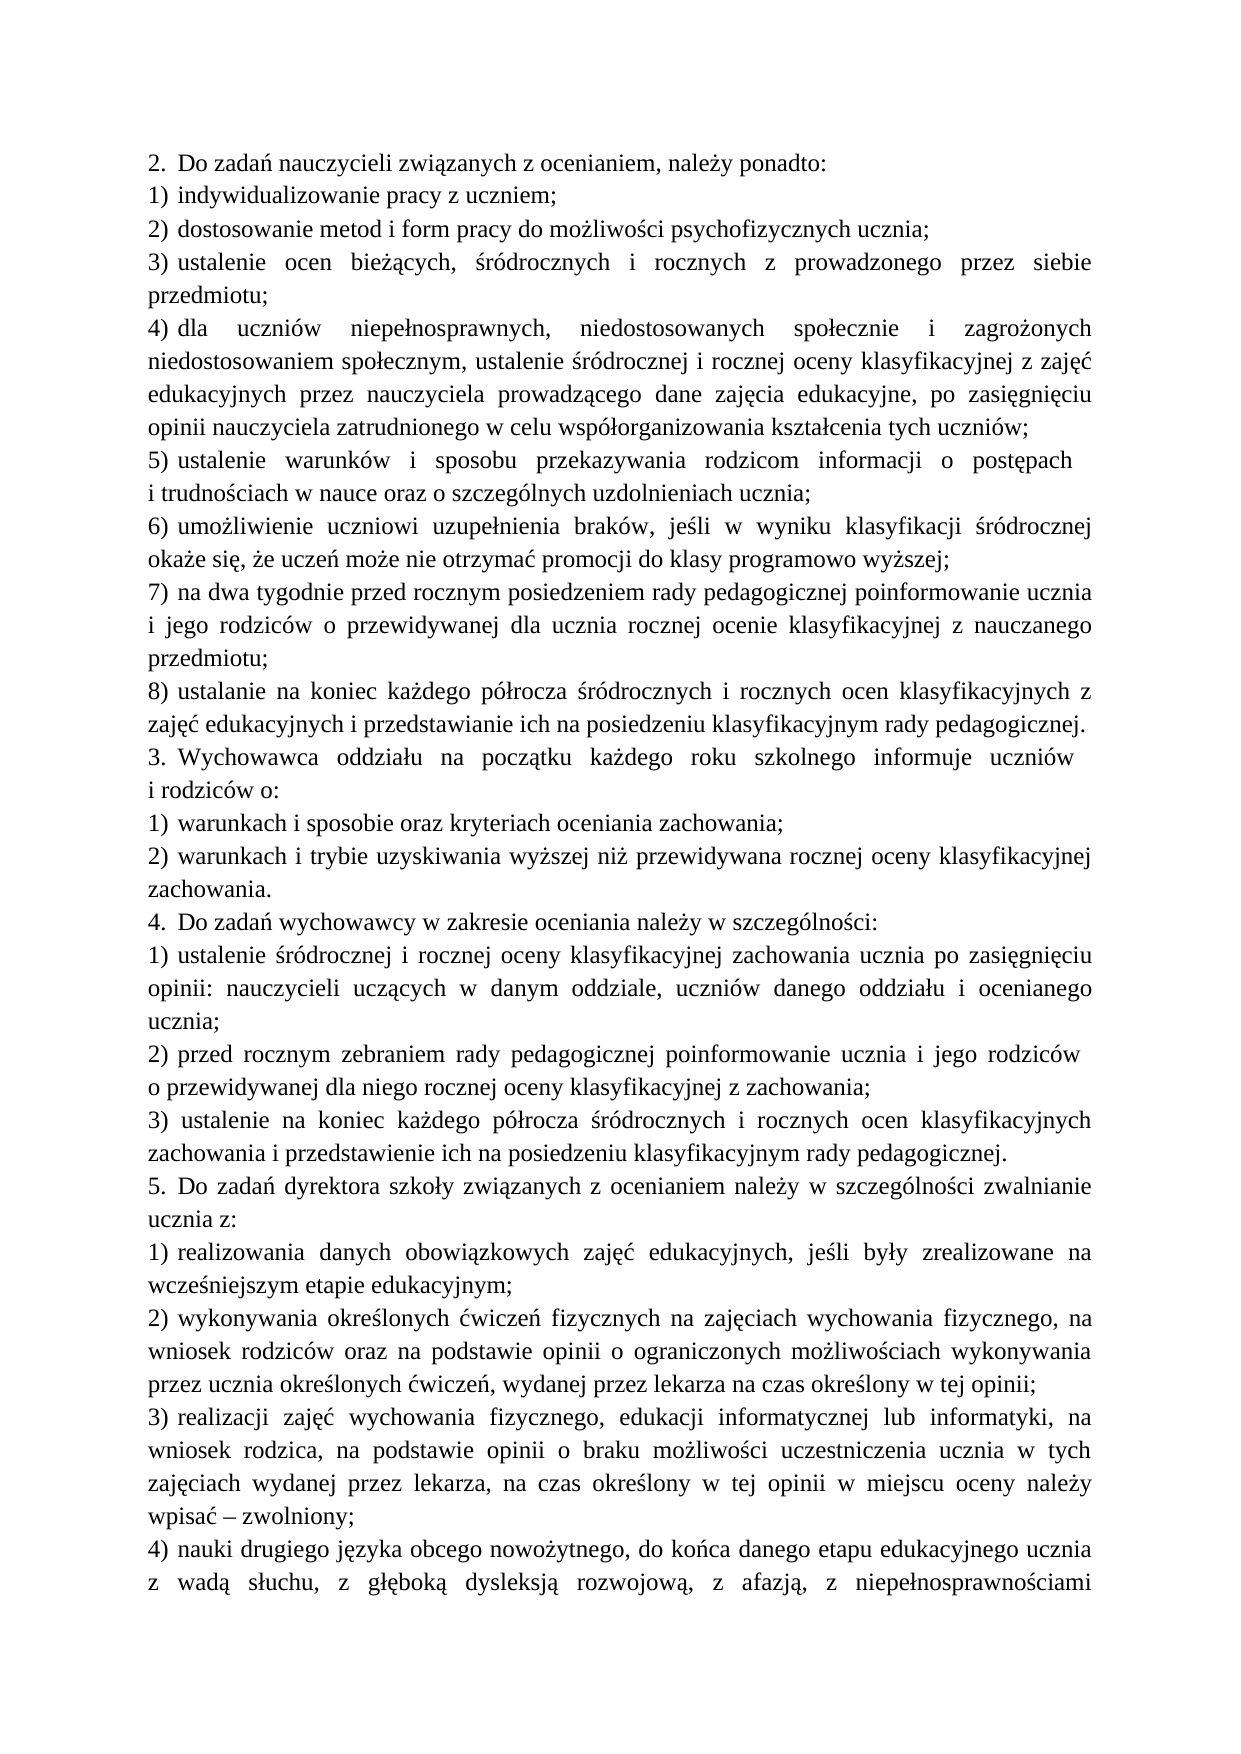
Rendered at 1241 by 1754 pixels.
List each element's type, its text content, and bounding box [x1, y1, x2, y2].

list Do zadań wychowawcy w zakresie oceniania należy w szczególności: [148, 907, 1093, 936]
list ustalenie ocen bieżących, śródrocznych i rocznych z prowadzonego przez siebie przedmiotu; [148, 247, 1093, 308]
list warunkach i trybie uzyskiwania wyższej niż przewidywana rocznej oceny klasyfikacyjnej zachowania. [148, 841, 1093, 903]
list przed rocznym zebraniem rady pedagogicznej poinformowanie ucznia i jego rodziców o przewidywanej dla niego rocznej oceny klasyfikacyjnej z zachowania; [148, 1039, 1093, 1101]
list indywidualizowanie pracy z uczniem; [148, 181, 1093, 209]
list Do zadań dyrektora szkoły związanych z ocenianiem należy w szczególności zwalnianie ucznia z: [148, 1171, 1093, 1233]
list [148, 1534, 1093, 1596]
list ustalenie śródrocznej i rocznej oceny klasyfikacyjnej zachowania ucznia po zasięgnięciu opinii: nauczycieli uczących w danym oddziale, uczniów danego oddziału i ocenianego ucznia; [148, 940, 1093, 1035]
list ustalenie warunków i sposobu przekazywania rodzicom informacji o postępach i trudnościach w nauce oraz o szczególnych uzdolnieniach ucznia; [148, 445, 1093, 507]
list warunkach i sposobie oraz kryteriach oceniania zachowania; [148, 808, 1093, 837]
list ustalanie na koniec każdego półrocza śródrocznych i rocznych ocen klasyfikacyjnych z zajęć edukacyjnych i przedstawianie ich na posiedzeniu klasyfikacyjnym rady pedagogicznej. [148, 676, 1093, 738]
list wykonywania określonych ćwiczeń fizycznych na zajęciach wychowania fizycznego, na wniosek rodziców oraz na podstawie opinii o ograniczonych możliwościach wykonywania przez ucznia określonych ćwiczeń, wydanej przez lekarza na czas określony w tej opinii; [148, 1303, 1093, 1398]
list Wychowawca oddziału na początku każdego roku szkolnego informuje uczniów i rodziców o: [148, 742, 1093, 804]
list na dwa tygodnie przed rocznym posiedzeniem rady pedagogicznej poinformowanie ucznia i jego rodziców o przewidywanej dla ucznia rocznej ocenie klasyfikacyjnej z nauczanego przedmiotu; [148, 577, 1093, 672]
list realizowania danych obowiązkowych zajęć edukacyjnych, jeśli były zrealizowane na wcześniejszym etapie edukacyjnym; [148, 1237, 1093, 1299]
list dostosowanie metod i form pracy do możliwości psychofizycznych ucznia; [148, 214, 1093, 242]
list umożliwienie uczniowi uzupełnienia braków, jeśli w wyniku klasyfikacji śródrocznej okaże się, że uczeń może nie otrzymać promocji do klasy programowo wyższej; [148, 511, 1093, 573]
subtitle 3) ustalenie na koniec każdego półrocza śródrocznych i rocznych ocen klasyfikacyjnych zachowania i przedstawienie ich na posiedzeniu klasyfikacyjnym rady pedagogicznej. [148, 1105, 1093, 1167]
list realizacji zajęć wychowania fizycznego, edukacji informatycznej lub informatyki, na wniosek rodzica, na podstawie opinii o braku możliwości uczestniczenia ucznia w tych zajęciach wydanej przez lekarza, na czas określony w tej opinii w miejscu oceny należy wpisać – zwolniony; [148, 1402, 1093, 1530]
list dla uczniów niepełnosprawnych, niedostosowanych społecznie i zagrożonych niedostosowaniem społecznym, ustalenie śródrocznej i rocznej oceny klasyfikacyjnej z zajęć edukacyjnych przez nauczyciela prowadzącego dane zajęcia edukacyjne, po zasięgnięciu opinii nauczyciela zatrudnionego w celu współorganizowania kształcenia tych uczniów; [148, 313, 1093, 441]
list Do zadań nauczycieli związanych z ocenianiem, należy ponadto: [148, 148, 1093, 176]
